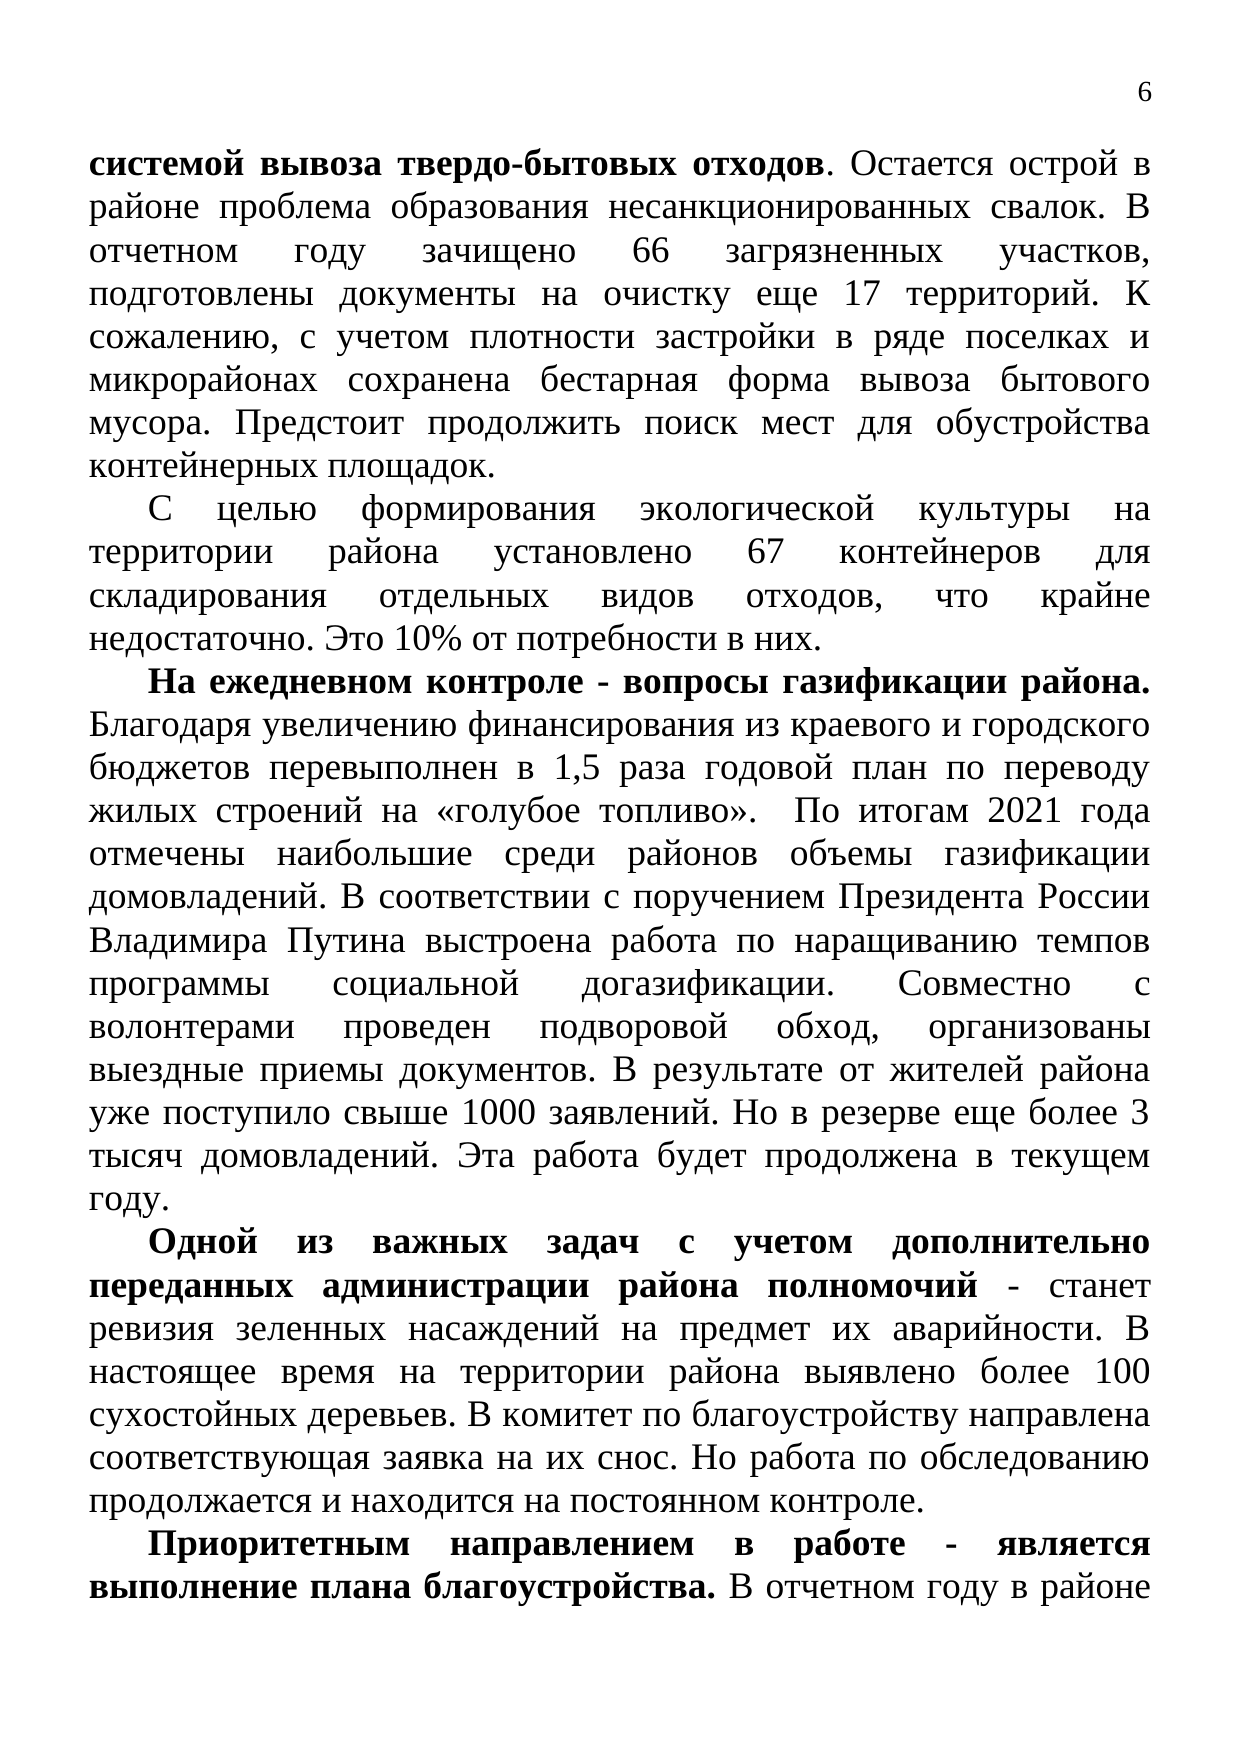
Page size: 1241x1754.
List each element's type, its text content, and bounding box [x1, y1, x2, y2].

text На ежедневном контроле - вопросы газификации района. Благодаря увеличению финансирования из краевого и городского бюджетов перевыполнен в 1,5 раза годовой план по переводу жилых строений на «голубое топливо». По итогам 2021 года отмечены наибольшие среди районов объемы газификации домовладений. В соответствии с поручением Президента России Владимира Путина выстроена работа по наращиванию темпов программы социальной догазификации. Совместно с волонтерами проведен подворовой обход, организованы выездные приемы документов. В результате от жителей района уже поступило свыше 1000 заявлений. Но в резерве еще более 3 тысяч домовладений. Эта работа будет продолжена в текущем году. [89, 658, 1152, 1219]
text С целью формирования экологической культуры на территории района установлено 67 контейнеров для складирования отдельных видов отходов, что крайне недостаточно. Это 10% от потребности в них. [89, 486, 1152, 658]
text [89, 1521, 1152, 1607]
text Одной из важных задач с учетом дополнительно переданных администрации района полномочий - станет ревизия зеленных насаждений на предмет их аварийности. В настоящее время на территории района выявлено более 100 сухостойных деревьев. В комитет по благоустройству направлена соответствующая заявка на их снос. Но работа по обследованию продолжается и находится на постоянном контроле. [89, 1219, 1152, 1521]
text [89, 141, 1152, 486]
